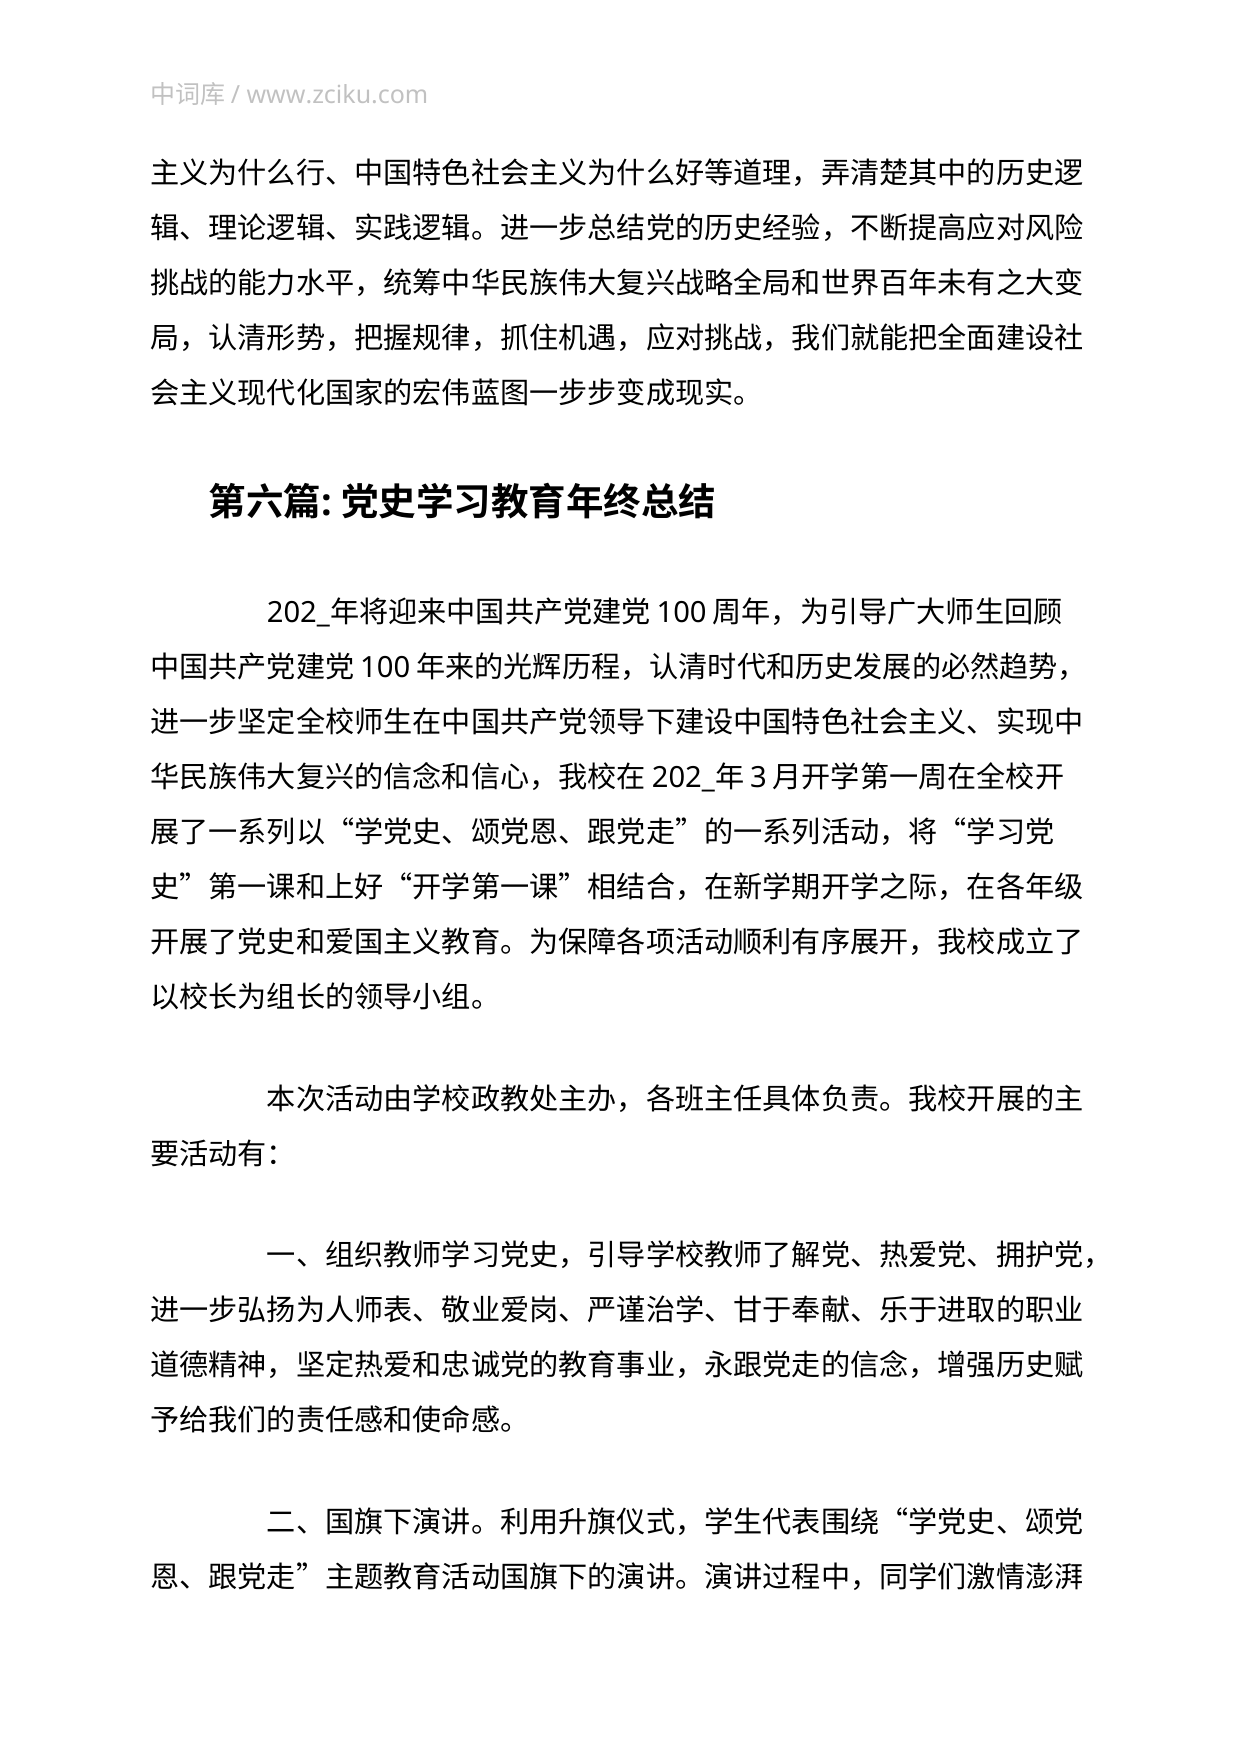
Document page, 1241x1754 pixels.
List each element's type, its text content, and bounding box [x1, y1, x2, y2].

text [150, 150, 1090, 412]
text 一、组织教师学习党史，引导学校教师了解党、热爱党、拥护党，进一步弘扬为人师表、敬业爱岗、严谨治学、甘于奉献、乐于进取的职业道德精神，坚定热爱和忠诚党的教育事业，永跟党走的信念，增强历史赋予给我们的责任感和使命感。 [150, 1232, 1090, 1439]
text 第六篇: 党史学习教育年终总结 [150, 471, 1090, 526]
text 202_年将迎来中国共产党建党100周年，为引导广大师生回顾中国共产党建党100年来的光辉历程，认清时代和历史发展的必然趋势，进一步坚定全校师生在中国共产党领导下建设中国特色社会主义、实现中华民族伟大复兴的信念和信心，我校在202_年3月开学第一周在全校开展了一系列以“学党史、颂党恩、跟党走”的一系列活动，将“学习党史”第一课和上好“开学第一课”相结合，在新学期开学之际，在各年级开展了党史和爱国主义教育。为保障各项活动顺利有序展开，我校成立了以校长为组长的领导小组。 [150, 589, 1090, 1016]
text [150, 1498, 1090, 1596]
text 本次活动由学校政教处主办，各班主任具体负责。我校开展的主要活动有： [150, 1075, 1090, 1172]
